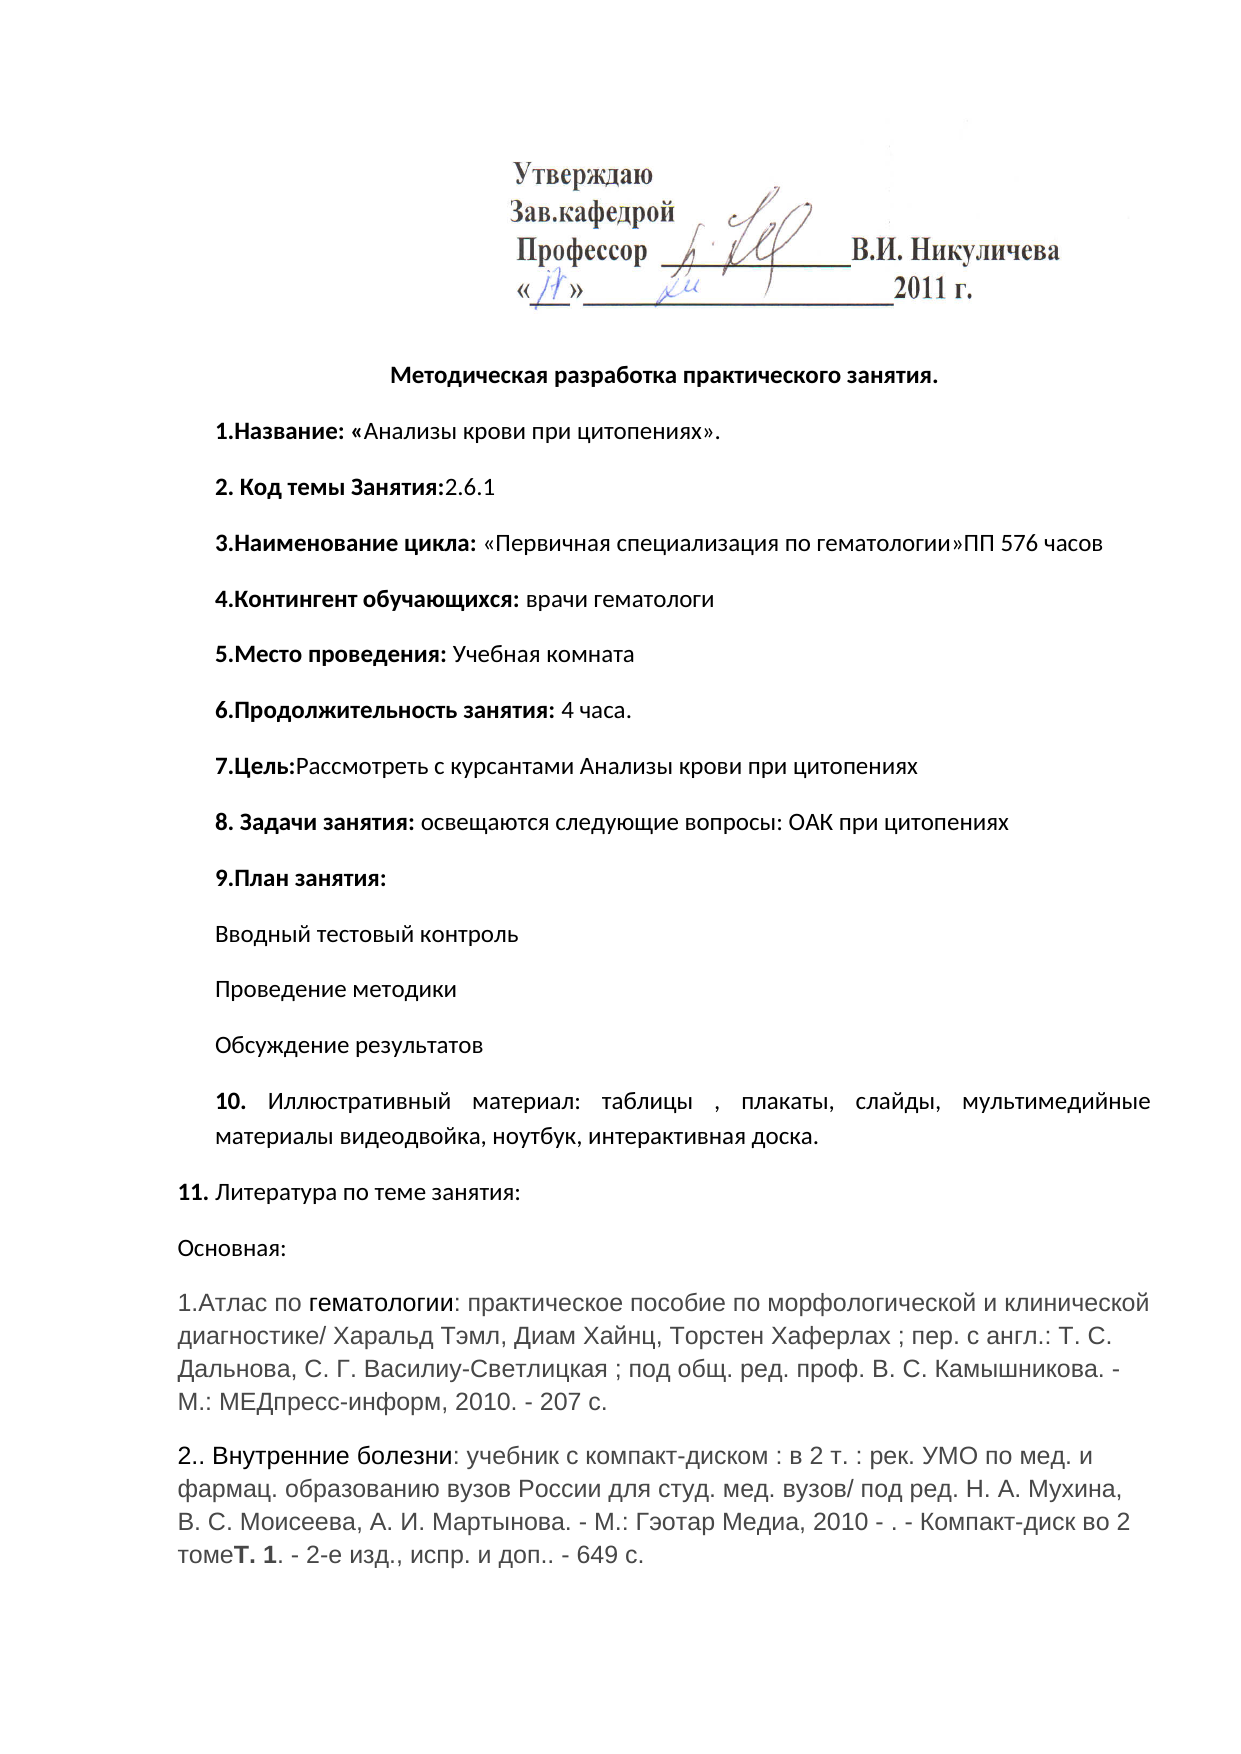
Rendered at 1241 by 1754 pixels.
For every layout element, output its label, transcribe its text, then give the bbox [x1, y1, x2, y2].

text 1.Название: «Анализы крови при цитопениях». [215, 415, 1152, 446]
text 3.Наименование цикла: «Первичная специализация по гематологии»ПП 576 часов [215, 527, 1152, 557]
text 10. Иллюстративный материал: таблицы , плакаты, слайды, мультимедийные материалы видеодвойка, ноутбук, интерактивная доска. [215, 1085, 1152, 1151]
text 1.Атлас по гематологии: практическое пособие по морфологической и клинической диагностике/ Харальд Тэмл, Диам Хайнц, Торстен Хаферлах ; пер. с англ.: Т. С. Дальнова, С. Г. Василиу-Светлицкая ; под общ. ред. проф. В. С. Камышникова. - М.: МЕДпресс-информ, 2010. - 207 с. [177, 1288, 1152, 1416]
text 6.Продолжительность занятия: 4 часа. [215, 694, 1152, 725]
text Проведение методики [215, 973, 1152, 1004]
text Обсуждение результатов [215, 1029, 1152, 1060]
text 9.План занятия: [215, 862, 1152, 892]
text 11. Литература по теме занятия: [177, 1176, 1152, 1207]
picture [421, 118, 1152, 335]
text Основная: [177, 1232, 1152, 1262]
text 8. Задачи занятия: освещаются следующие вопросы: ОАК при цитопениях [215, 806, 1152, 837]
text 2. Код темы Занятия:2.6.1 [215, 471, 1152, 502]
text Вводный тестовый контроль [215, 918, 1152, 948]
text 5.Место проведения: Учебная комната [215, 638, 1152, 669]
text 2.. Внутренние болезни: учебник с компакт-диском : в 2 т. : рек. УМО по мед. и фармац. образованию вузов России для студ. мед. вузов/ под ред. Н. А. Мухина, В. С. Моисеева, А. И. Мартынова. - М.: Гэотар Медиа, 2010 - . - Компакт-диск во 2 томеТ. 1. - 2-е изд., испр. и доп.. - 649 с. [177, 1441, 1152, 1568]
text 7.Цель:Рассмотреть с курсантами Анализы крови при цитопениях [215, 750, 1152, 781]
text 4.Контингент обучающихся: врачи гематологи [215, 583, 1152, 613]
text Методическая разработка практического занятия. [177, 359, 1152, 390]
